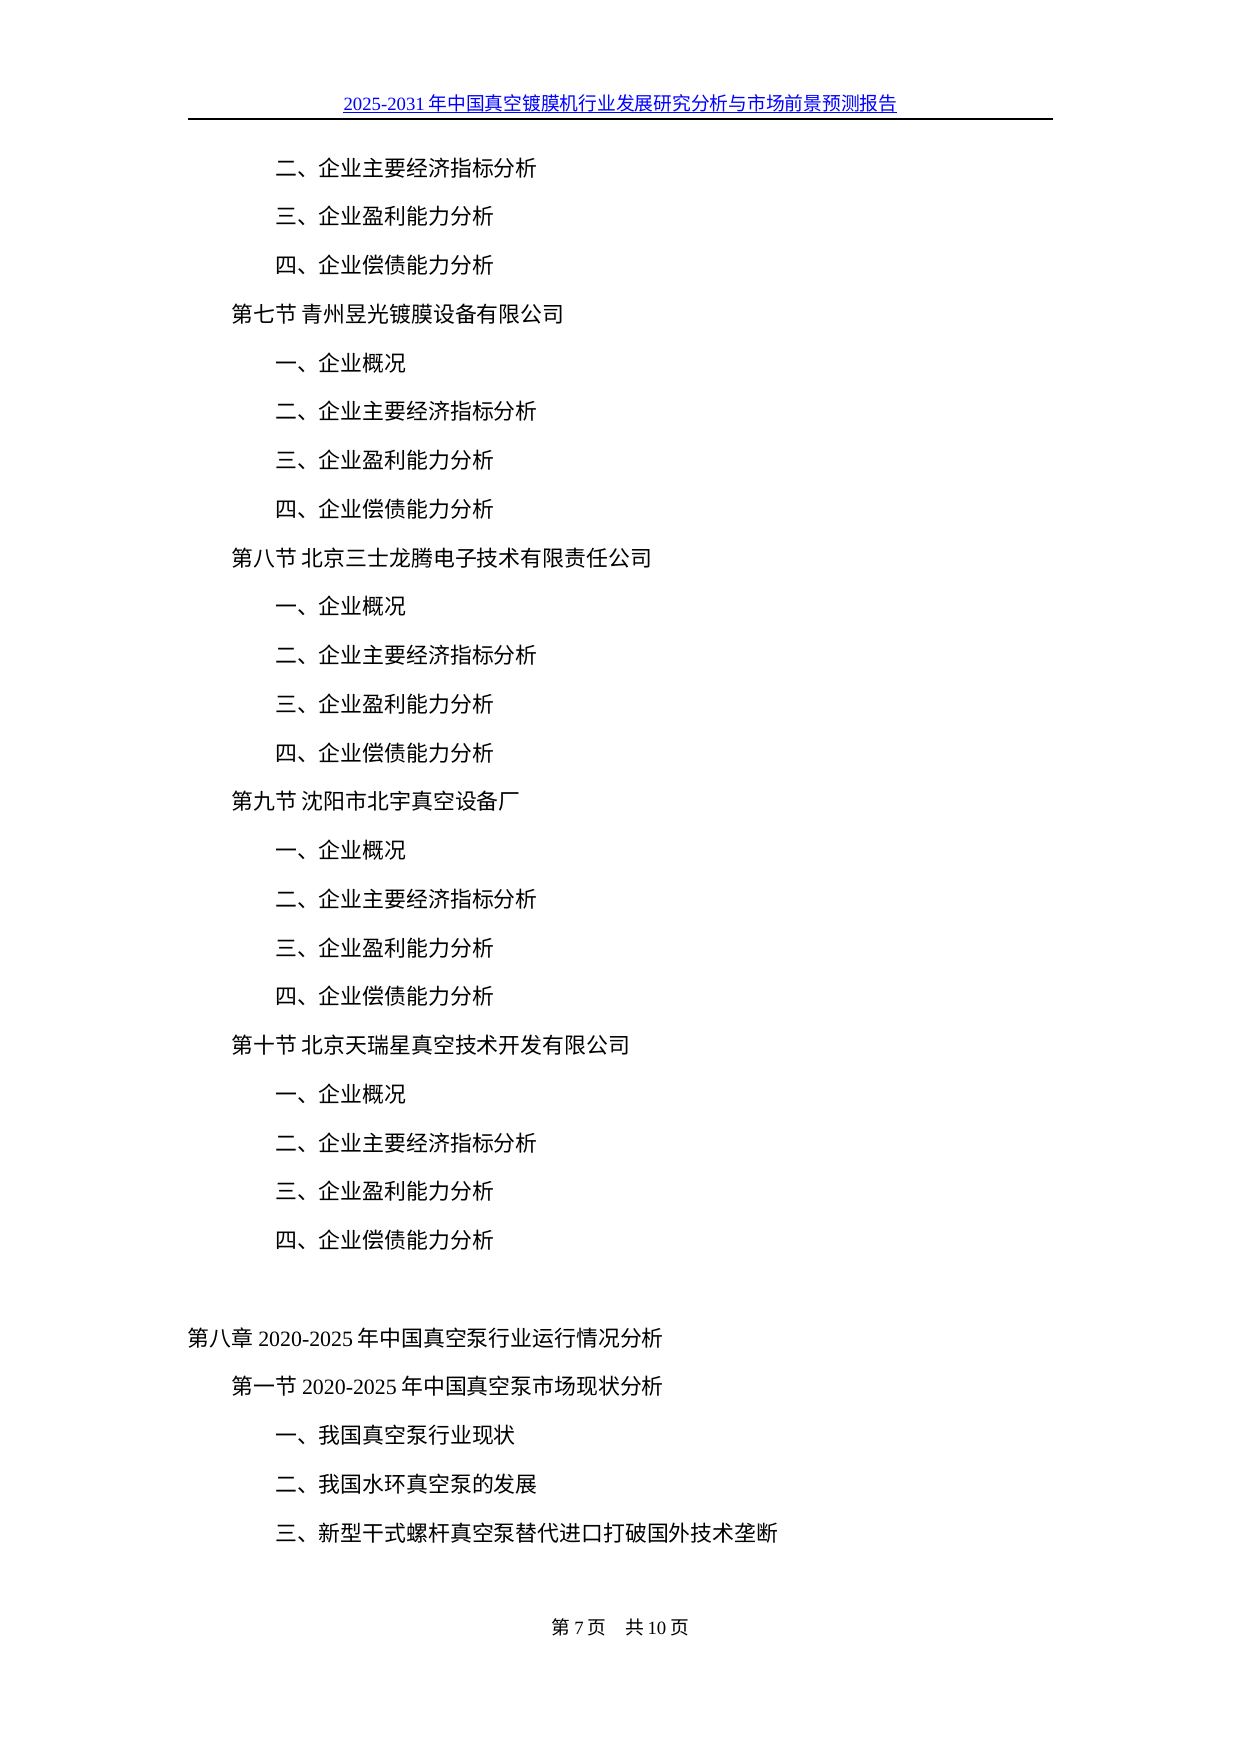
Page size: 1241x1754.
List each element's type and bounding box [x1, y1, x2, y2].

text [187, 150, 1053, 1548]
